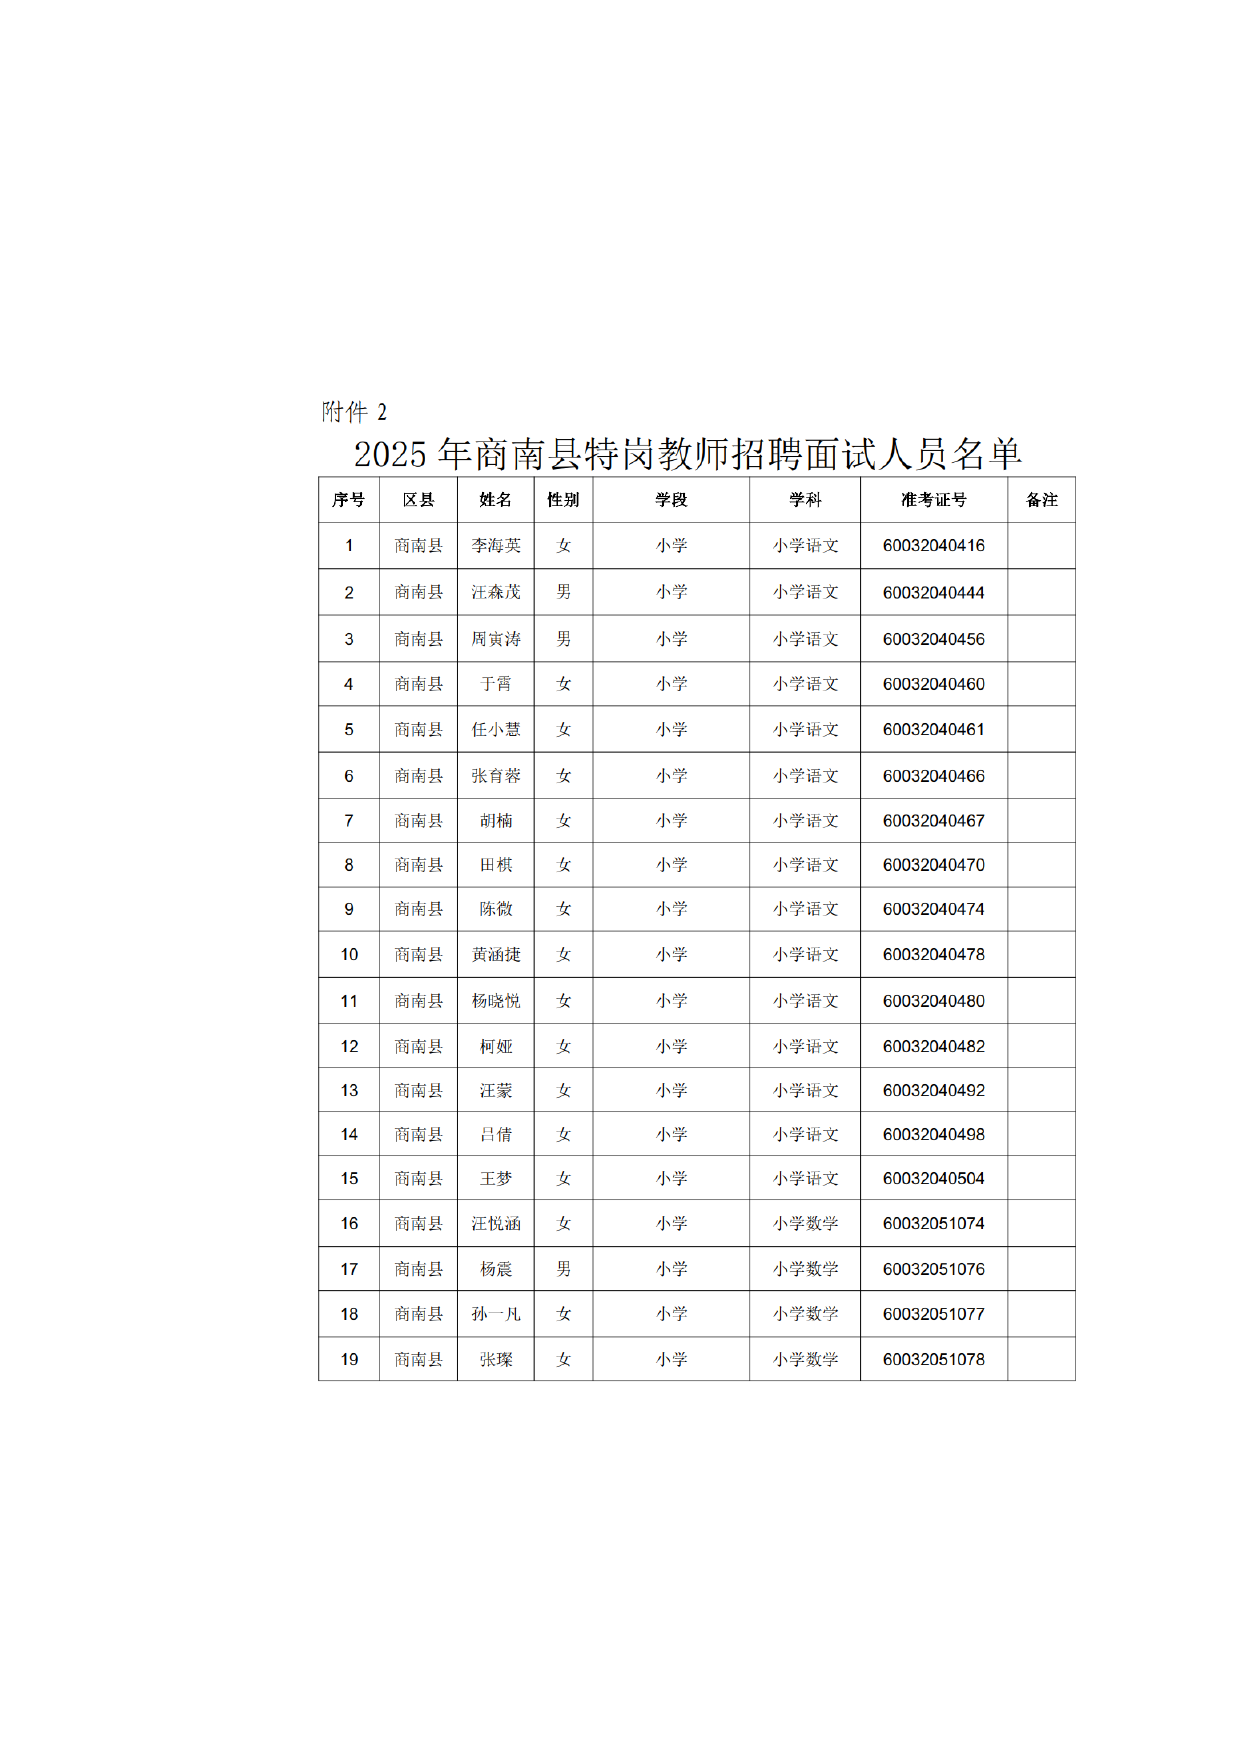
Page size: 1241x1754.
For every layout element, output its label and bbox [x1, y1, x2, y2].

picture [187, 162, 1180, 1565]
